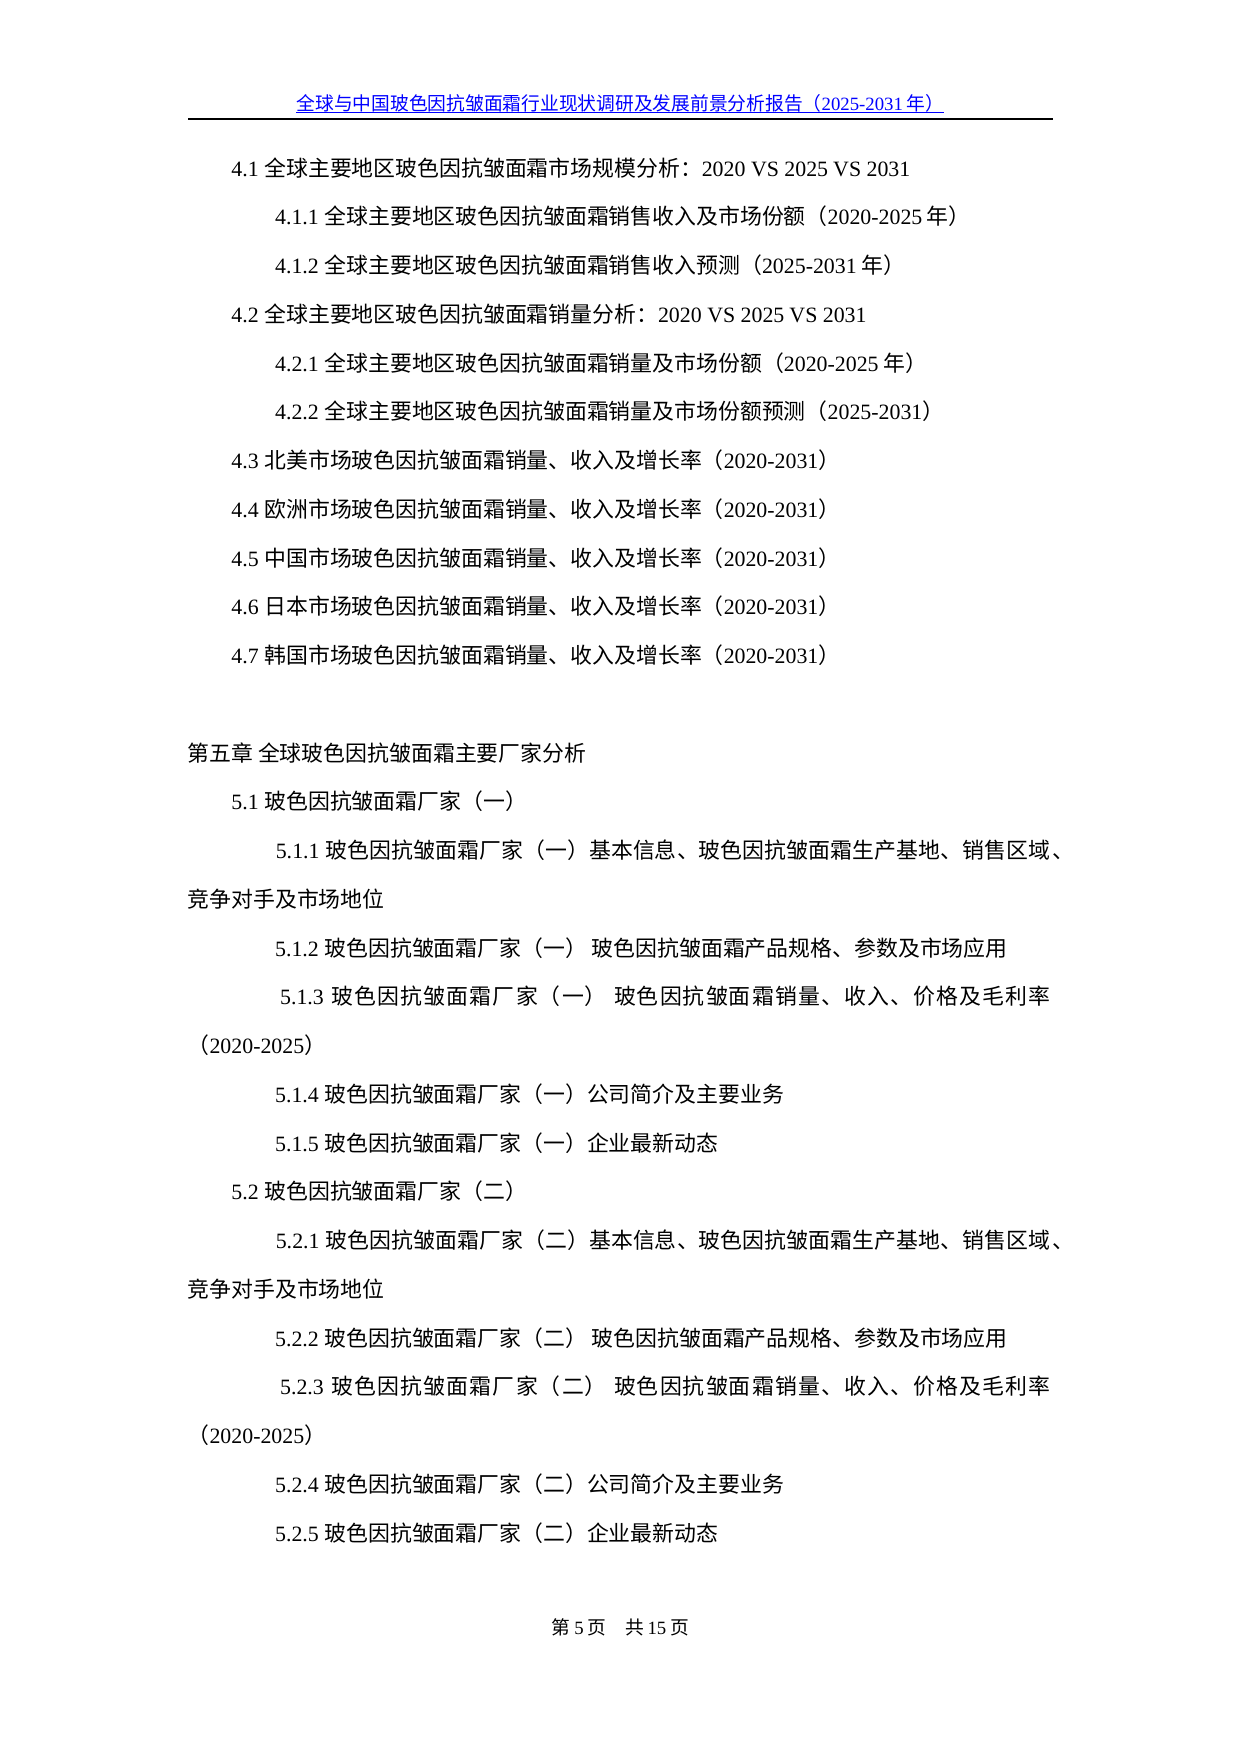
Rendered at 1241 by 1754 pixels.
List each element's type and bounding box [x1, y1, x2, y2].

text [187, 150, 1053, 1548]
